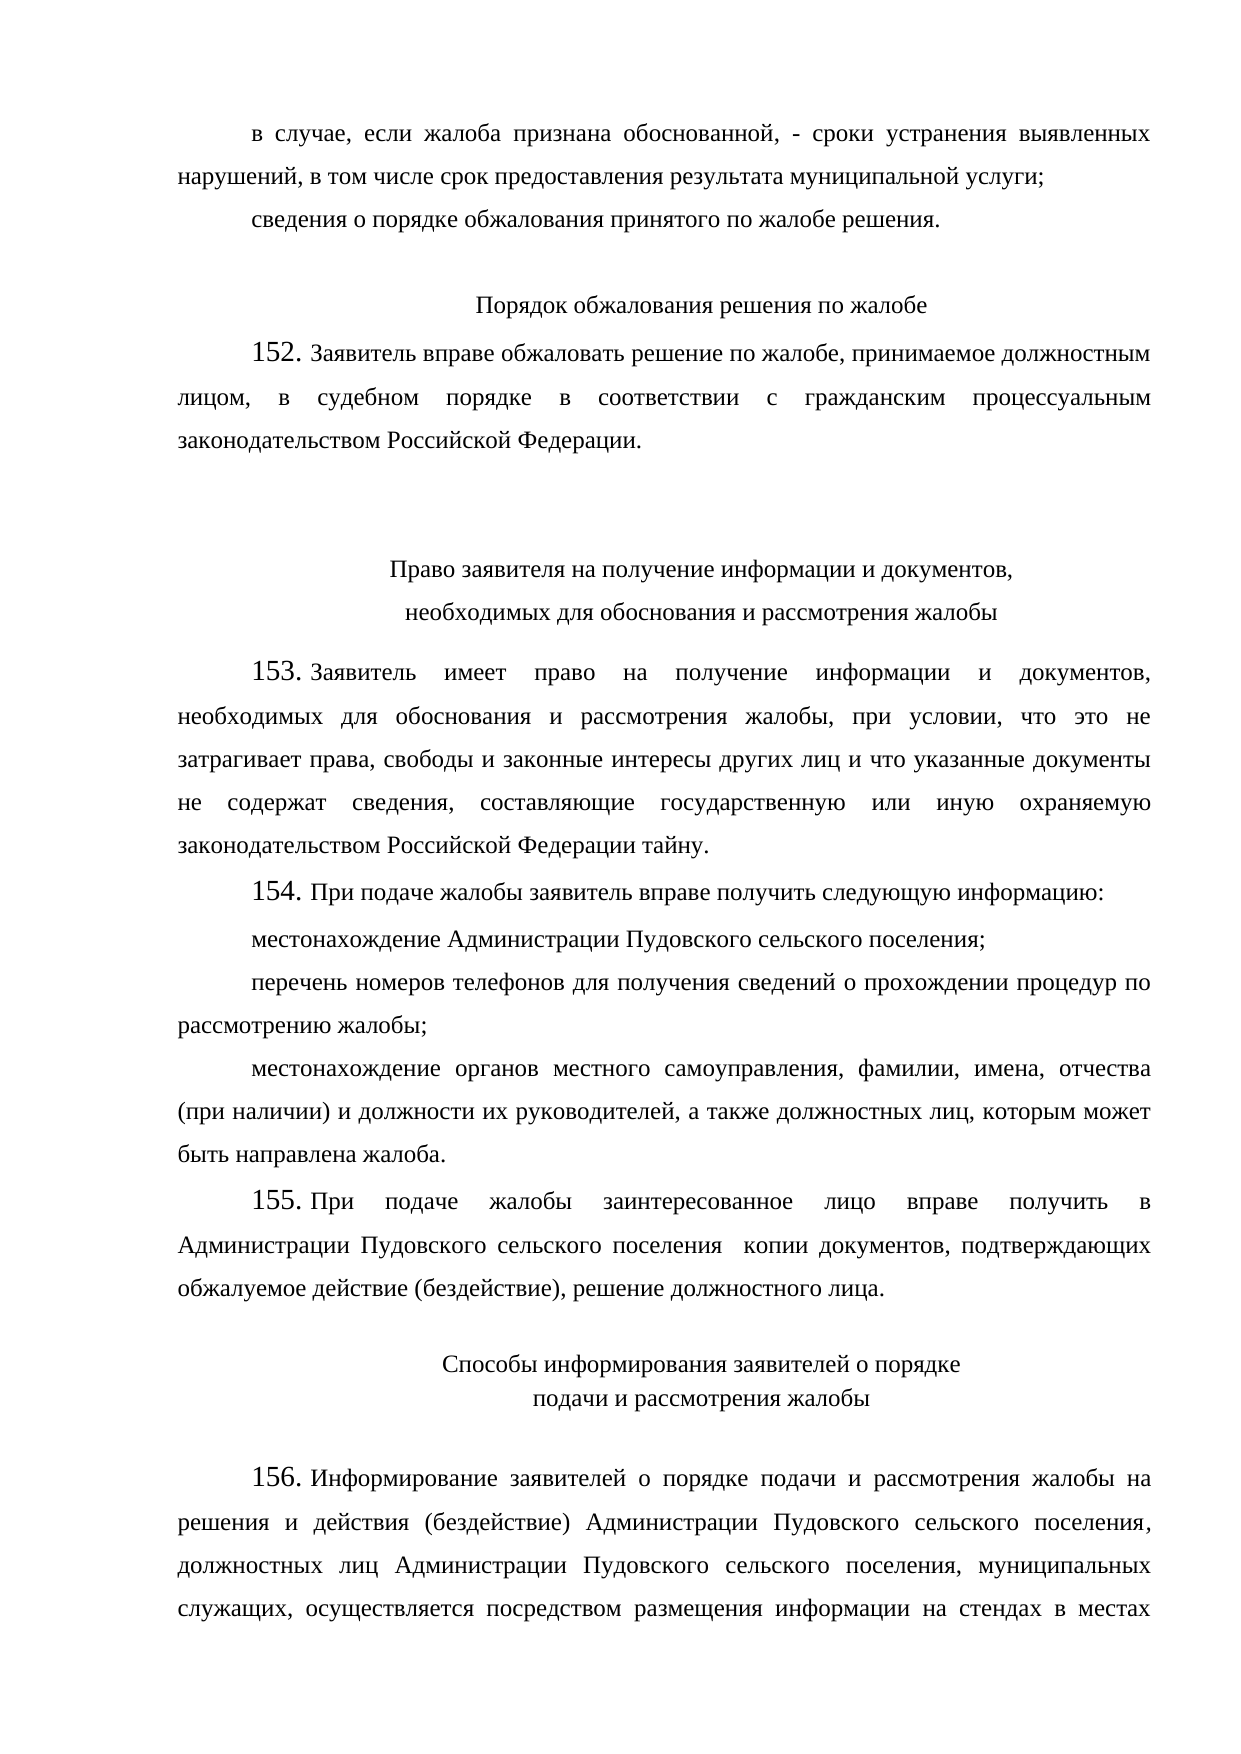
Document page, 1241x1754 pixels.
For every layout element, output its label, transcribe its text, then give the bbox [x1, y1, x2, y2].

text в случае, если жалоба признана обоснованной, - сроки устранения выявленных нарушений, в том числе срок предоставления результата муниципальной услуги; [177, 118, 1152, 190]
text Способы информирования заявителей о порядке [177, 1349, 1152, 1378]
list При подаче жалобы заинтересованное лицо вправе получить в Администрации Пудовского сельского поселения копии документов, подтверждающих обжалуемое действие (бездействие), решение должностного лица. [177, 1182, 1152, 1302]
text перечень номеров телефонов для получения сведений о прохождении процедур по рассмотрению жалобы; [177, 967, 1152, 1039]
text необходимых для обоснования и рассмотрения жалобы [177, 597, 1152, 626]
text сведения о порядке обжалования принятого по жалобе решения. [177, 204, 1152, 233]
list Заявитель имеет право на получение информации и документов, необходимых для обоснования и рассмотрения жалобы, при условии, что это не затрагивает права, свободы и законные интересы других лиц и что указанные документы не содержат сведения, составляющие государственную или иную охраняемую законодательством Российской Федерации тайну. [177, 653, 1152, 859]
text подачи и рассмотрения жалобы [177, 1383, 1152, 1411]
text Порядок обжалования решения по жалобе [177, 291, 1152, 319]
text местонахождение Администрации Пудовского сельского поселения; [177, 924, 1152, 952]
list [177, 1459, 1152, 1622]
list При подаче жалобы заявитель вправе получить следующую информацию: [177, 873, 1152, 907]
list Заявитель вправе обжаловать решение по жалобе, принимаемое должностным лицом, в судебном порядке в соответствии с гражданским процессуальным законодательством Российской Федерации. [177, 334, 1152, 453]
text Право заявителя на получение информации и документов, [177, 554, 1152, 583]
text местонахождение органов местного самоуправления, фамилии, имена, отчества (при наличии) и должности их руководителей, а также должностных лиц, которым может быть направлена жалоба. [177, 1053, 1152, 1168]
